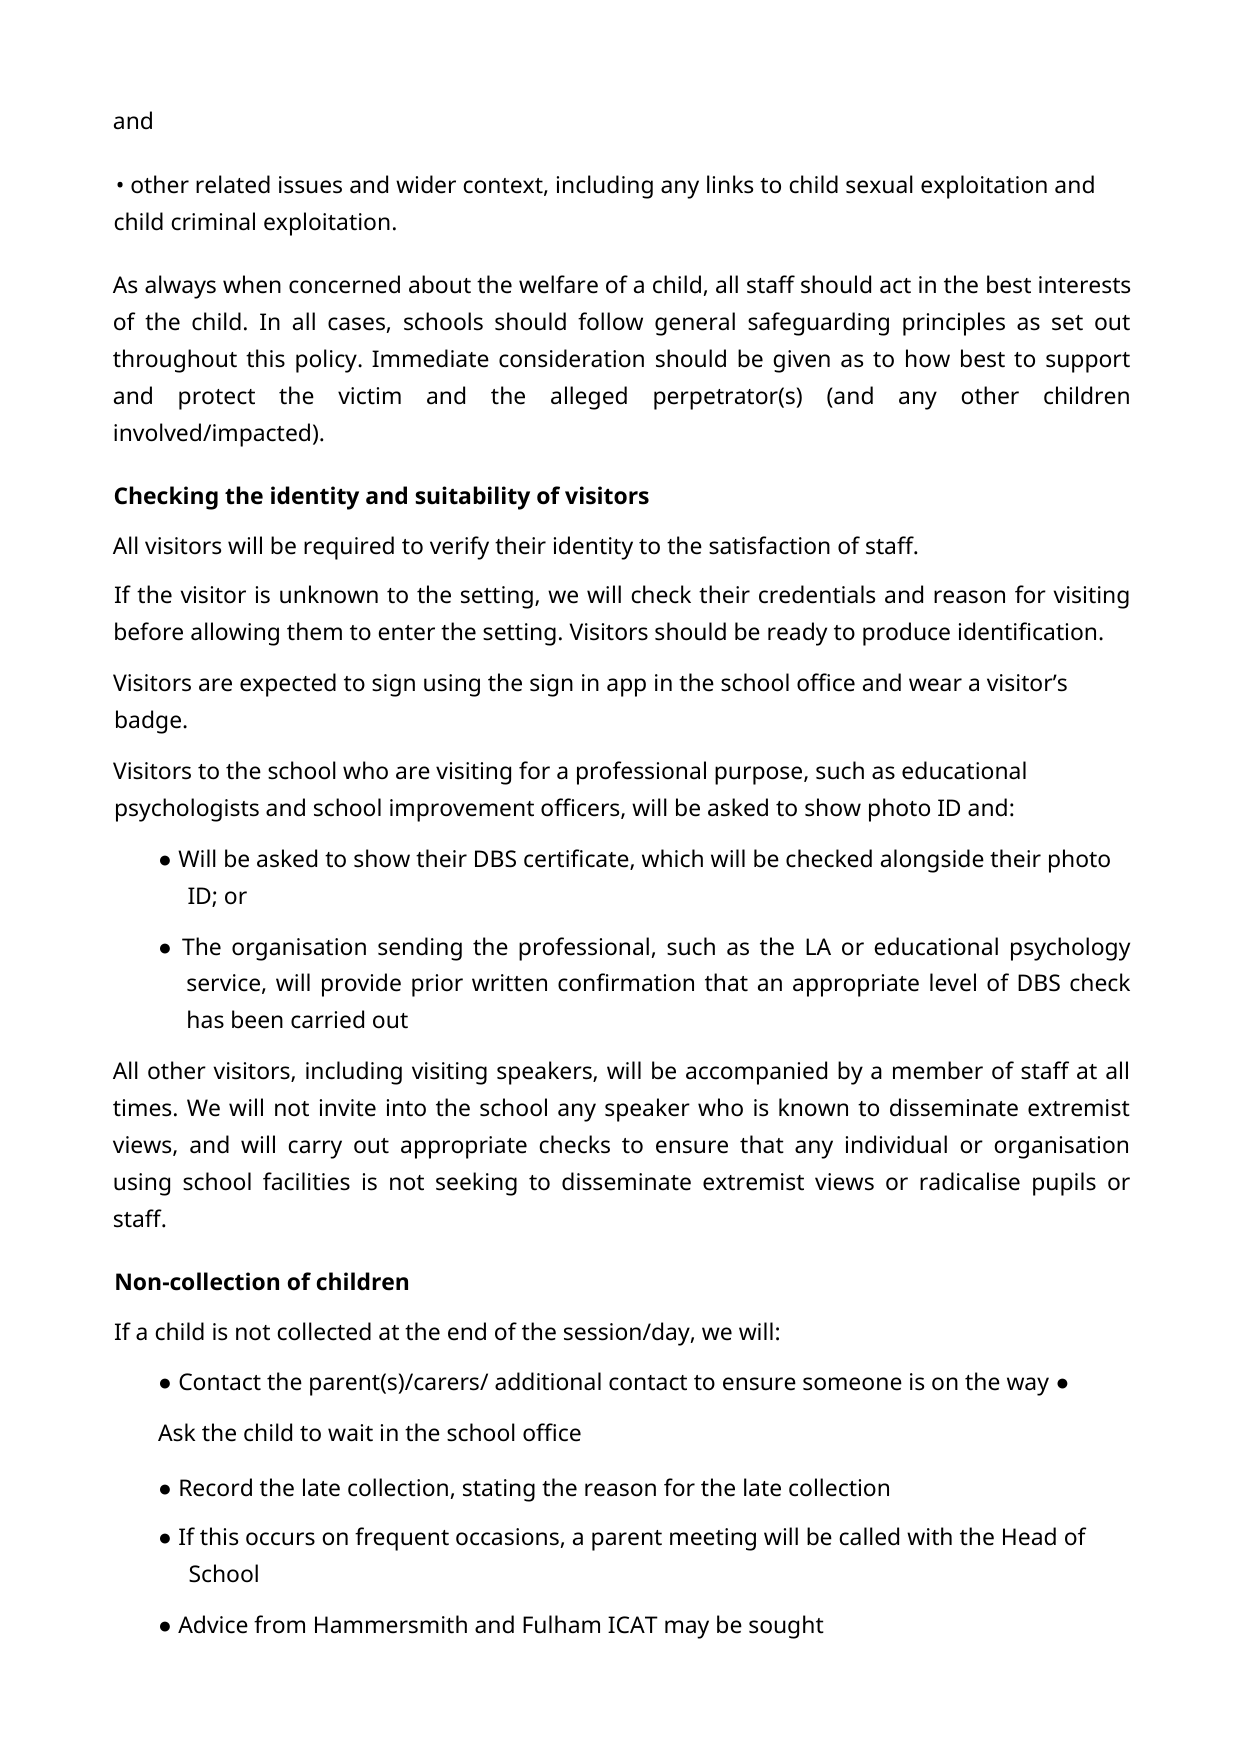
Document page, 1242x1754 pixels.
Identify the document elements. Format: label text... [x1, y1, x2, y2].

text ● Will be asked to show their DBS certificate, which will be checked alongside their photo ID; or [158, 843, 1130, 911]
text ● Advice from Hammersmith and Fulham ICAT may be sought [158, 1609, 1161, 1640]
text ● The organisation sending the professional, such as the LA or educational psychology service, will provide prior written confirmation that an appropriate level of DBS check has been carried out [158, 931, 1131, 1036]
text As always when concerned about the welfare of a child, all staff should act in the best interests of the child. In all cases, schools should follow general safeguarding principles as set out throughout this policy. Immediate consideration should be given as to how best to support and protect the victim and the alleged perpetrator(s) (and any other children involved/impacted). [113, 269, 1132, 448]
text Checking the identity and suitability of visitors [113, 480, 1161, 511]
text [113, 105, 1132, 136]
text If a child is not collected at the end of the session/day, we will: [114, 1316, 1161, 1347]
text All other visitors, including visiting speakers, will be accompanied by a member of staff at all times. We will not invite into the school any speaker who is known to disseminate extremist views, and will carry out appropriate checks to ensure that any individual or organisation using school facilities is not seeking to disseminate extremist views or radicalise pupils or staff. [113, 1055, 1131, 1234]
text ● If this occurs on frequent occasions, a parent meeting will be called with the Head of School [158, 1521, 1132, 1589]
text Visitors are expected to sign using the sign in app in the school office and wear a visitor’s badge. [113, 667, 1130, 735]
text ● Record the late collection, stating the reason for the late collection [158, 1472, 1161, 1503]
text Non-collection of children [114, 1266, 1161, 1297]
text ● Contact the parent(s)/carers/ additional contact to ensure someone is on the way ● Ask the child to wait in the school office [158, 1366, 1109, 1448]
text All visitors will be required to verify their identity to the satisfaction of staff. [113, 529, 1161, 561]
text Visitors to the school who are visiting for a professional purpose, such as educational psychologists and school improvement officers, will be asked to show photo ID and: [113, 755, 1128, 823]
text If the visitor is unknown to the setting, we will check their credentials and reason for visiting before allowing them to enter the setting. Visitors should be ready to produce identification. [113, 579, 1132, 647]
text • other related issues and wider context, including any links to child sexual exploitation and child criminal exploitation. [113, 169, 1133, 237]
